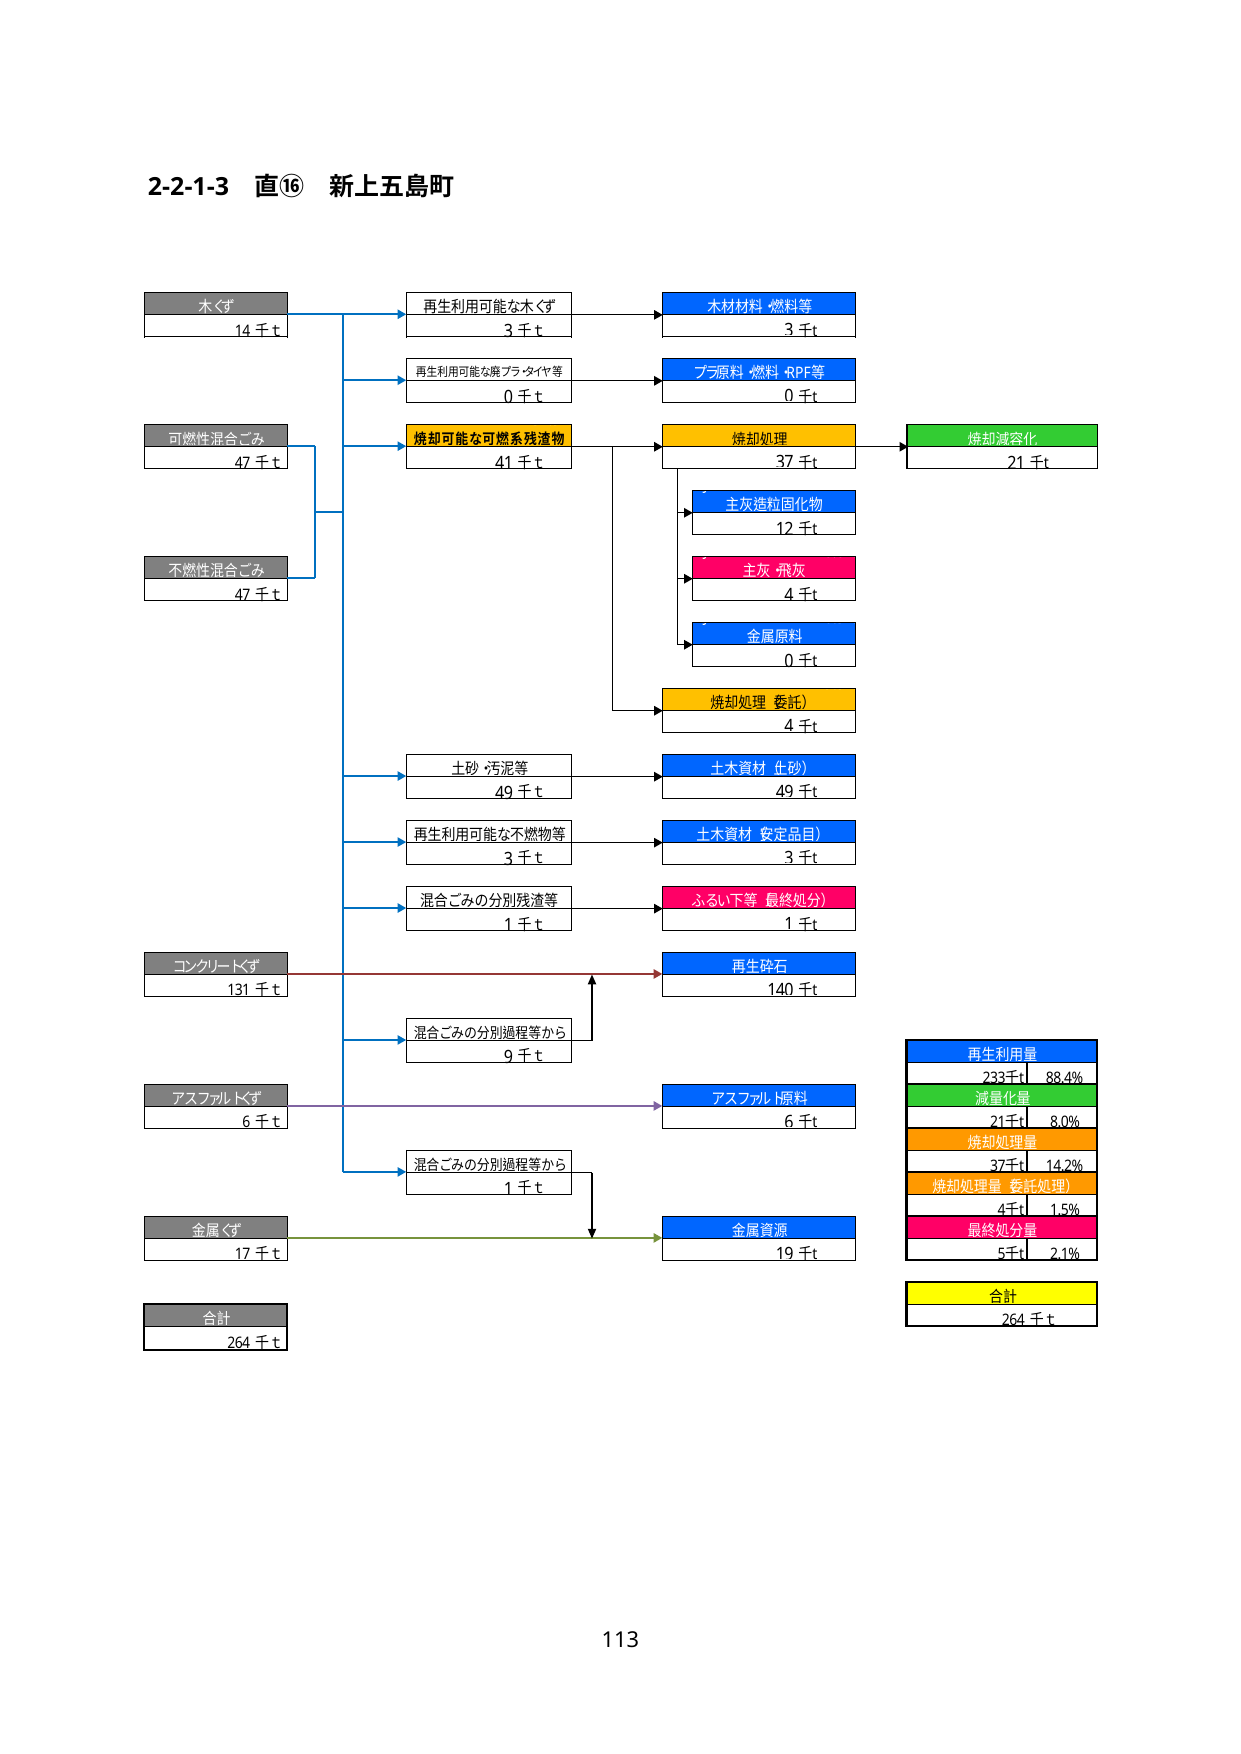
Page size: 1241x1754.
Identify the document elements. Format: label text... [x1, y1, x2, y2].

subtitle 2-2-1-3 直⑯ 新上五島町 [148, 166, 1093, 203]
